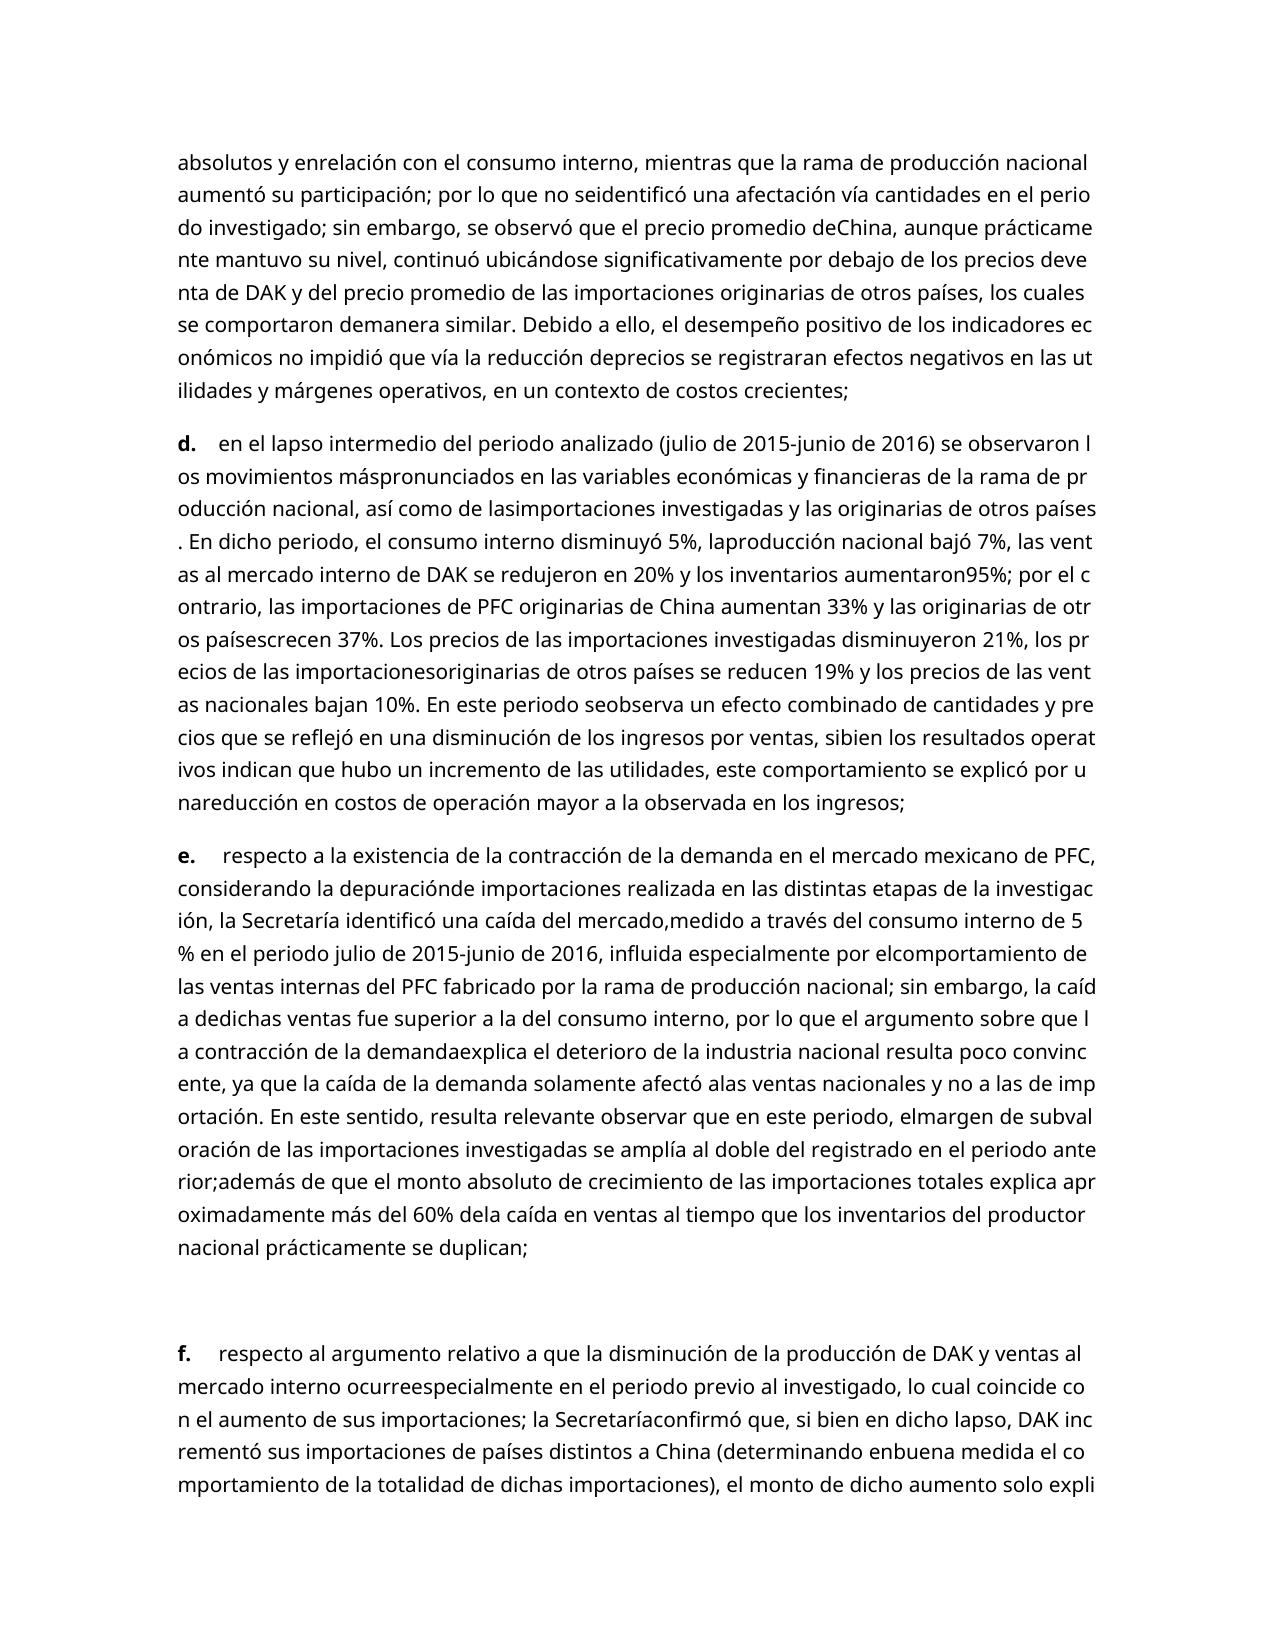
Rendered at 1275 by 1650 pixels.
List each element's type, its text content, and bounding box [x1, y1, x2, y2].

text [177, 1339, 1098, 1498]
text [177, 148, 1098, 404]
text e. respecto a la existencia de la contracción de la demanda en el mercado mexicano de PFC, considerando la depuraciónde importaciones realizada en las distintas etapas de la investigación, la Secretaría identificó una caída del mercado,medido a través del consumo interno de 5% en el periodo julio de 2015-junio de 2016, influida especialmente por elcomportamiento de las ventas internas del PFC fabricado por la rama de producción nacional; sin embargo, la caída dedichas ventas fue superior a la del consumo interno, por lo que el argumento sobre que la contracción de la demandaexplica el deterioro de la industria nacional resulta poco convincente, ya que la caída de la demanda solamente afectó alas ventas nacionales y no a las de importación. En este sentido, resulta relevante observar que en este periodo, elmargen de subvaloración de las importaciones investigadas se amplía al doble del registrado en el periodo anterior;además de que el monto absoluto de crecimiento de las importaciones totales explica aproximadamente más del 60% dela caída en ventas al tiempo que los inventarios del productor nacional prácticamente se duplican; [177, 841, 1098, 1261]
text d. en el lapso intermedio del periodo analizado (julio de 2015-junio de 2016) se observaron los movimientos máspronunciados en las variables económicas y financieras de la rama de producción nacional, así como de lasimportaciones investigadas y las originarias de otros países. En dicho periodo, el consumo interno disminuyó 5%, laproducción nacional bajó 7%, las ventas al mercado interno de DAK se redujeron en 20% y los inventarios aumentaron95%; por el contrario, las importaciones de PFC originarias de China aumentan 33% y las originarias de otros paísescrecen 37%. Los precios de las importaciones investigadas disminuyeron 21%, los precios de las importacionesoriginarias de otros países se reducen 19% y los precios de las ventas nacionales bajan 10%. En este periodo seobserva un efecto combinado de cantidades y precios que se reflejó en una disminución de los ingresos por ventas, sibien los resultados operativos indican que hubo un incremento de las utilidades, este comportamiento se explicó por unareducción en costos de operación mayor a la observada en los ingresos; [177, 429, 1098, 816]
